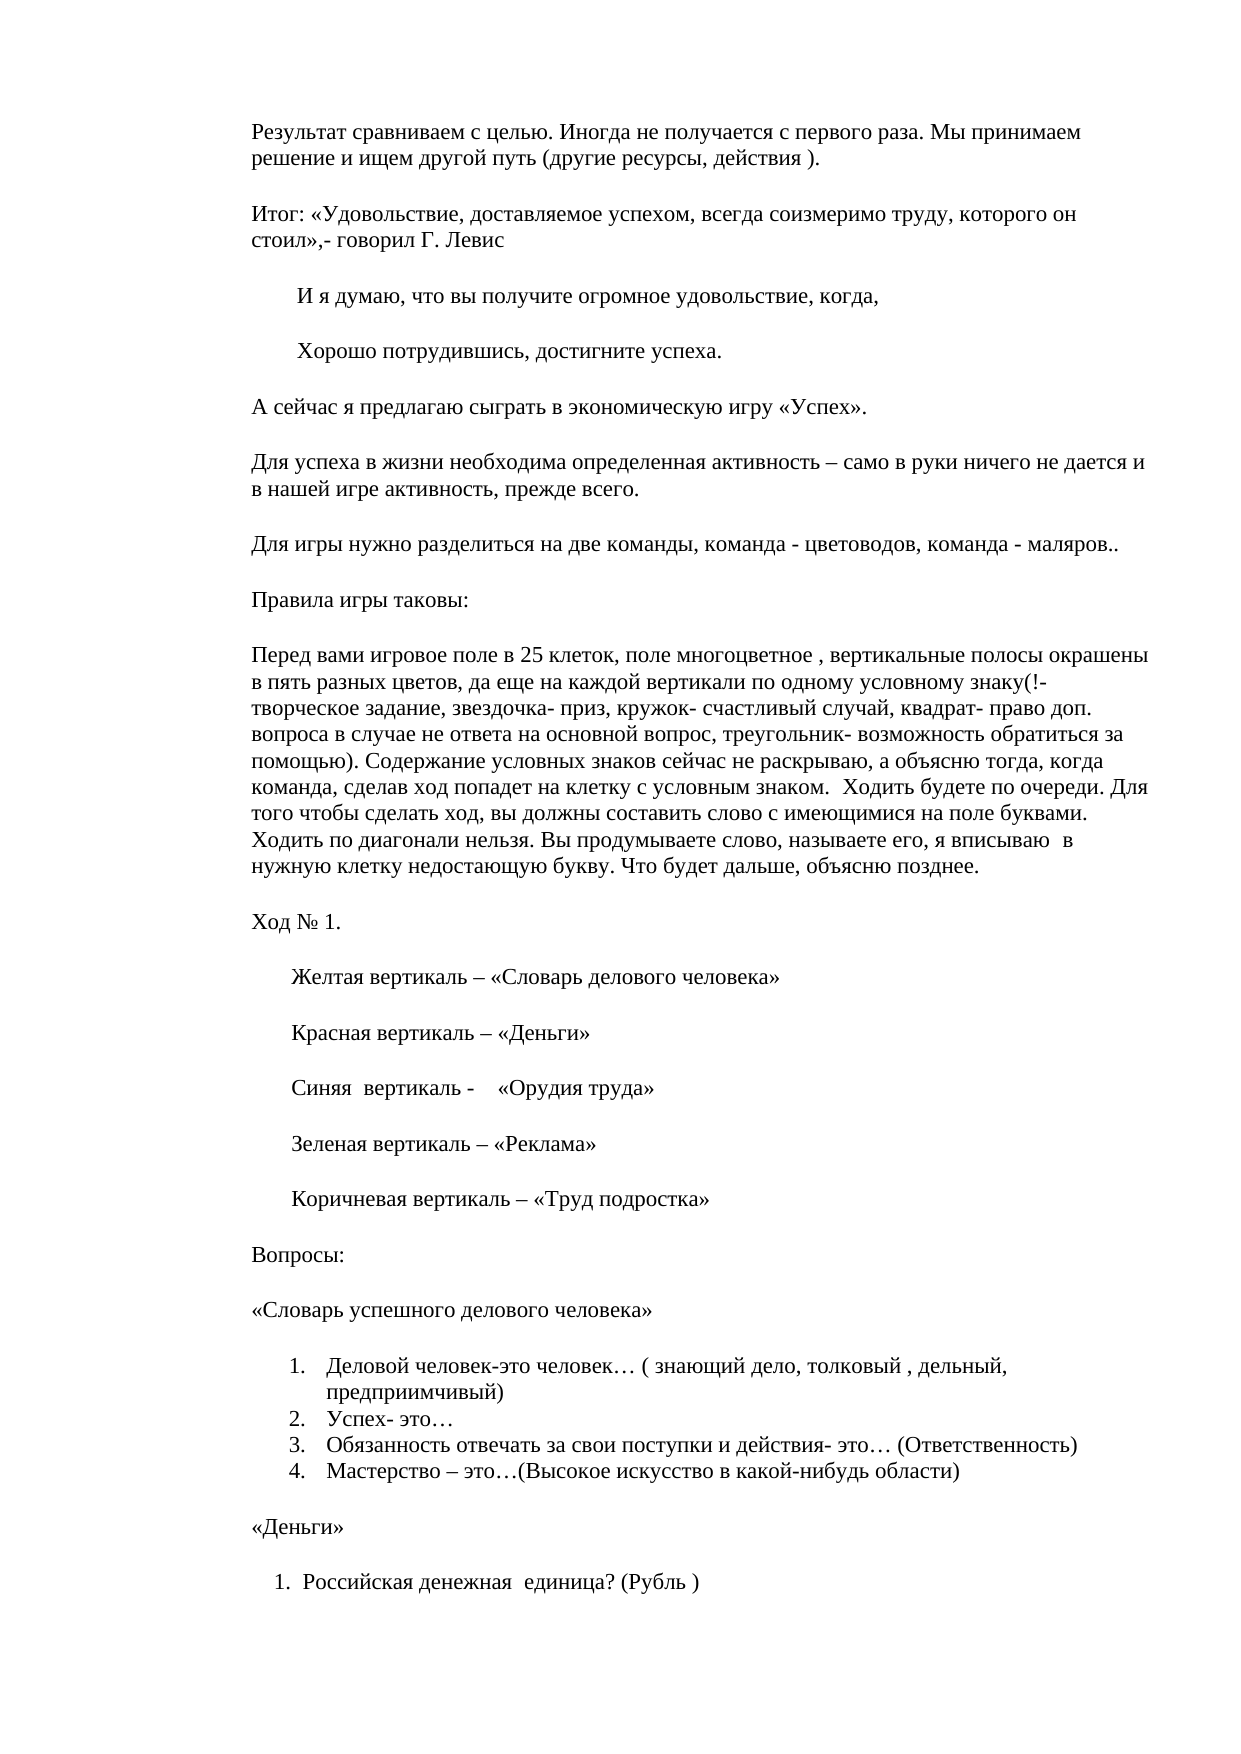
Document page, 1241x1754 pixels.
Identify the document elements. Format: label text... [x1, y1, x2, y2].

text А сейчас я предлагаю сыграть в экономическую игру «Успех». [251, 393, 1152, 419]
text Красная вертикаль – «Деньги» [251, 1019, 1152, 1045]
text Зеленая вертикаль – «Реклама» [251, 1130, 1152, 1156]
text Коричневая вертикаль – «Труд подростка» [251, 1185, 1152, 1212]
list Успех- это… [288, 1404, 1152, 1431]
list Деловой человек-это человек… ( знающий дело, толковый , дельный, предприимчивый) [288, 1352, 1152, 1404]
text Желтая вертикаль – «Словарь делового человека» [251, 963, 1152, 989]
text Результат сравниваем с целью. Иногда не получается с первого раза. Мы принимаем решение и ищем другой путь (другие ресурсы, действия ). [251, 118, 1152, 171]
text Синяя вертикаль - «Орудия труда» [251, 1074, 1152, 1101]
list Обязанность отвечать за свои поступки и действия- это… (Ответственность) [288, 1431, 1152, 1457]
text Ход № 1. [251, 908, 1152, 934]
text Итог: «Удовольствие, доставляемое успехом, всегда соизмеримо труду, которого он стоил»,- говорил Г. Левис [251, 200, 1152, 253]
text Хорошо потрудившись, достигните успеха. [251, 337, 1152, 364]
text Вопросы: [251, 1241, 1152, 1267]
text «Словарь успешного делового человека» [251, 1296, 1152, 1323]
text «Деньги» [251, 1513, 1152, 1539]
text Для успеха в жизни необходима определенная активность – само в руки ничего не дается и в нашей игре активность, прежде всего. [251, 448, 1152, 501]
text Правила игры таковы: [251, 586, 1152, 612]
text Перед вами игровое поле в 25 клеток, поле многоцветное , вертикальные полосы окрашены в пять разных цветов, да еще на каждой вертикали по одному условному знаку(!- творческое задание, звездочка- приз, кружок- счастливый случай, квадрат- право доп. вопроса в случае не ответа на основной вопрос, треугольник- возможность обратиться за помощью). Содержание условных знаков сейчас не раскрываю, а объясню тогда, когда команда, сделав ход попадет на клетку с условным знаком. Ходить будете по очереди. Для того чтобы сделать ход, вы должны составить слово с имеющимися на поле буквами. Ходить по диагонали нельзя. Вы продумываете слово, называете его, я вписываю в нужную клетку недостающую букву. Что будет дальше, объясню позднее. [251, 641, 1152, 878]
text 1. Российская денежная единица? (Рубль ) [251, 1568, 1152, 1595]
list Мастерство – это…(Высокое искусство в какой-нибудь области) [288, 1457, 1152, 1484]
text И я думаю, что вы получите огромное удовольствие, когда, [251, 282, 1152, 308]
text Для игры нужно разделиться на две команды, команда - цветоводов, команда - маляров.. [251, 530, 1152, 557]
